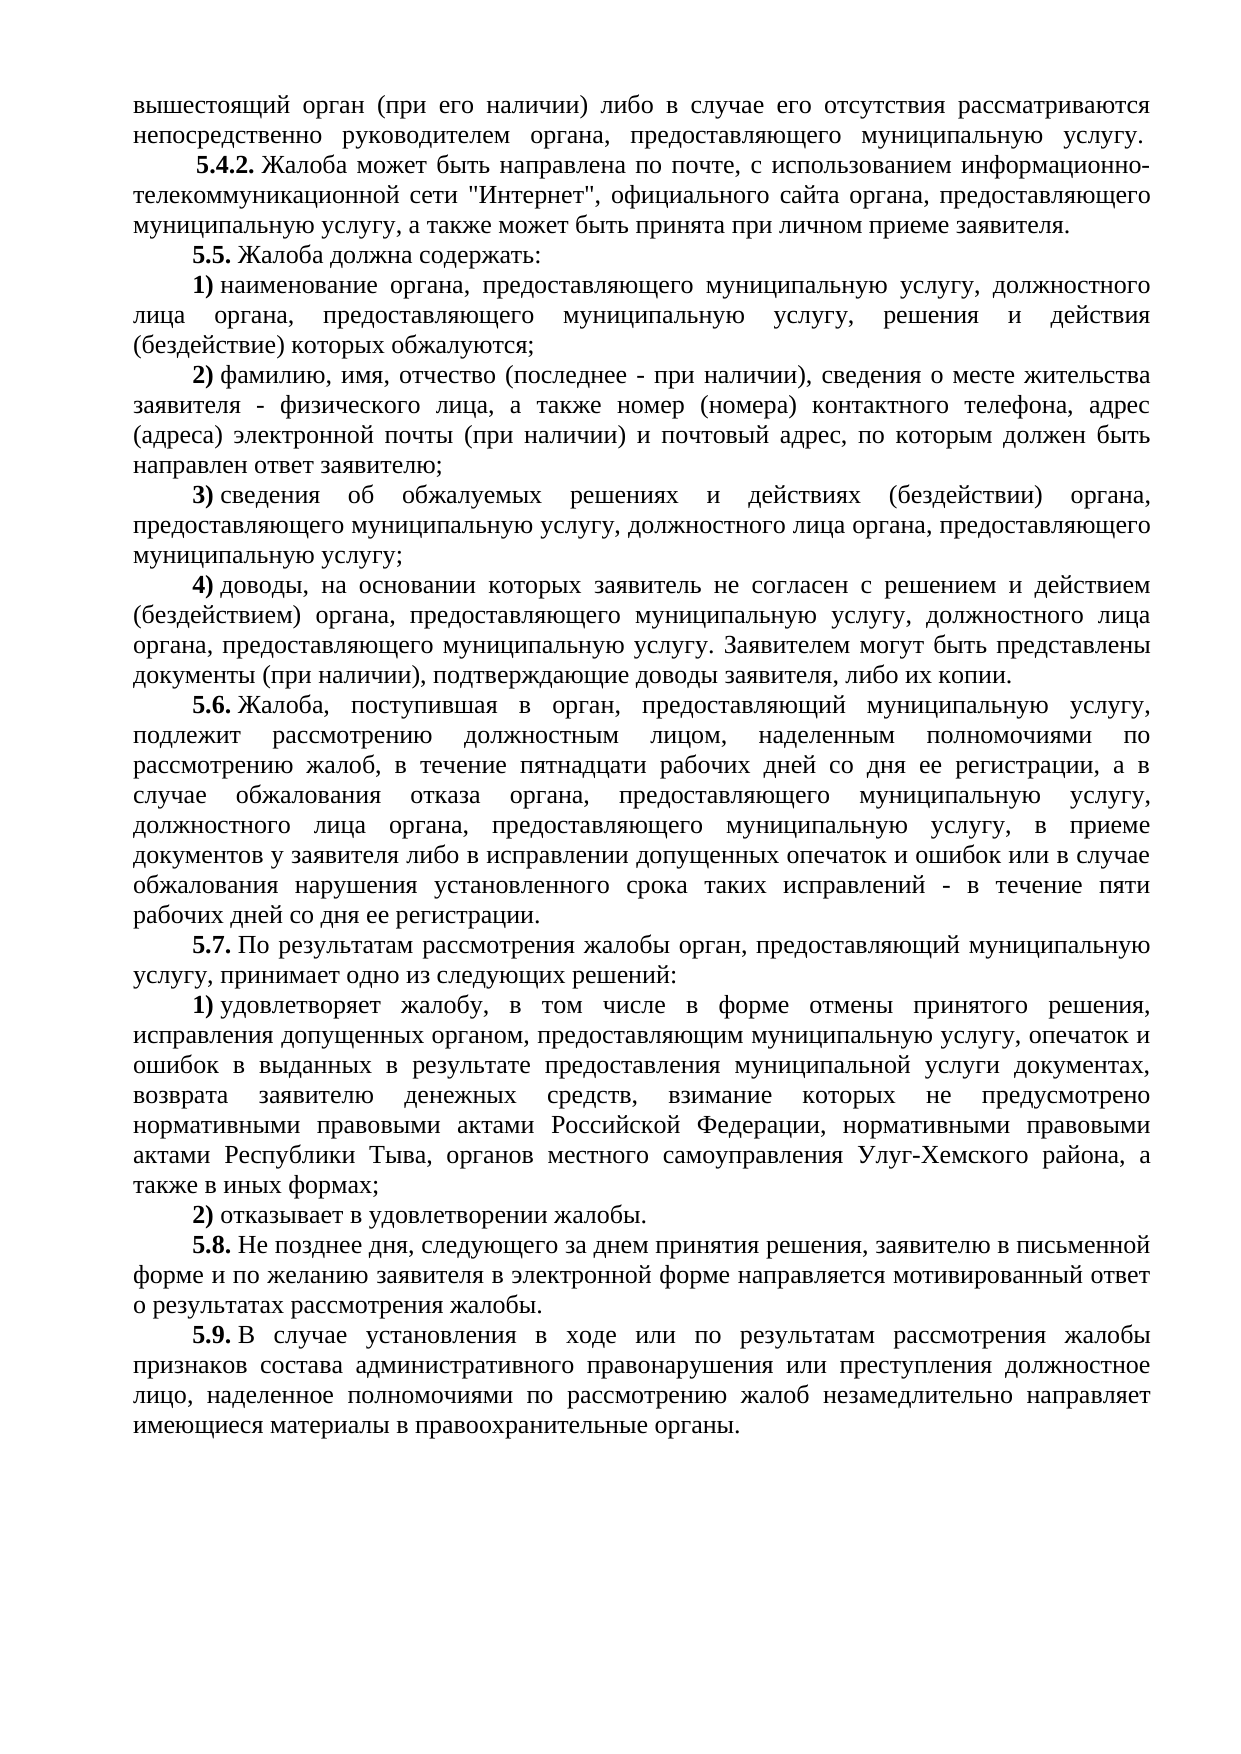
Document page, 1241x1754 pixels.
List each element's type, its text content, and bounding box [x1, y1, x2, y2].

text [133, 89, 1152, 239]
text 2) отказывает в удовлетворении жалобы. [133, 1199, 1152, 1229]
text 2) фамилию, имя, отчество (последнее - при наличии), сведения о месте жительства заявителя - физического лица, а также номер (номера) контактного телефона, адрес (адреса) электронной почты (при наличии) и почтовый адрес, по которым должен быть направлен ответ заявителю; [133, 359, 1152, 479]
text 1) удовлетворяет жалобу, в том числе в форме отмены принятого решения, исправления допущенных органом, предоставляющим муниципальную услугу, опечаток и ошибок в выданных в результате предоставления муниципальной услуги документах, возврата заявителю денежных средств, взимание которых не предусмотрено нормативными правовыми актами Российской Федерации, нормативными правовыми актами Республики Тыва, органов местного самоуправления Улуг-Хемского района, а также в иных формах; [133, 989, 1152, 1199]
text 5.5. Жалоба должна содержать: [133, 239, 1152, 269]
text 5.6. Жалоба, поступившая в орган, предоставляющий муниципальную услугу, подлежит рассмотрению должностным лицом, наделенным полномочиями по рассмотрению жалоб, в течение пятнадцати рабочих дней со дня ее регистрации, а в случае обжалования отказа органа, предоставляющего муниципальную услугу, должностного лица органа, предоставляющего муниципальную услугу, в приеме документов у заявителя либо в исправлении допущенных опечаток и ошибок или в случае обжалования нарушения установленного срока таких исправлений - в течение пяти рабочих дней со дня ее регистрации. [133, 689, 1152, 929]
text 3) сведения об обжалуемых решениях и действиях (бездействии) органа, предоставляющего муниципальную услугу, должностного лица органа, предоставляющего муниципальную услугу; [133, 479, 1152, 569]
text 4) доводы, на основании которых заявитель не согласен с решением и действием (бездействием) органа, предоставляющего муниципальную услугу, должностного лица органа, предоставляющего муниципальную услугу. Заявителем могут быть представлены документы (при наличии), подтверждающие доводы заявителя, либо их копии. [133, 569, 1152, 689]
text 1) наименование органа, предоставляющего муниципальную услугу, должностного лица органа, предоставляющего муниципальную услугу, решения и действия (бездействие) которых обжалуются; [133, 269, 1152, 359]
text 5.7. По результатам рассмотрения жалобы орган, предоставляющий муниципальную услугу, принимает одно из следующих решений: [133, 929, 1152, 989]
text 5.8. Не позднее дня, следующего за днем принятия решения, заявителю в письменной форме и по желанию заявителя в электронной форме направляется мотивированный ответ о результатах рассмотрения жалобы. [133, 1229, 1152, 1319]
text 5.9. В случае установления в ходе или по результатам рассмотрения жалобы признаков состава административного правонарушения или преступления должностное лицо, наделенное полномочиями по рассмотрению жалоб незамедлительно направляет имеющиеся материалы в правоохранительные органы. [133, 1319, 1152, 1439]
